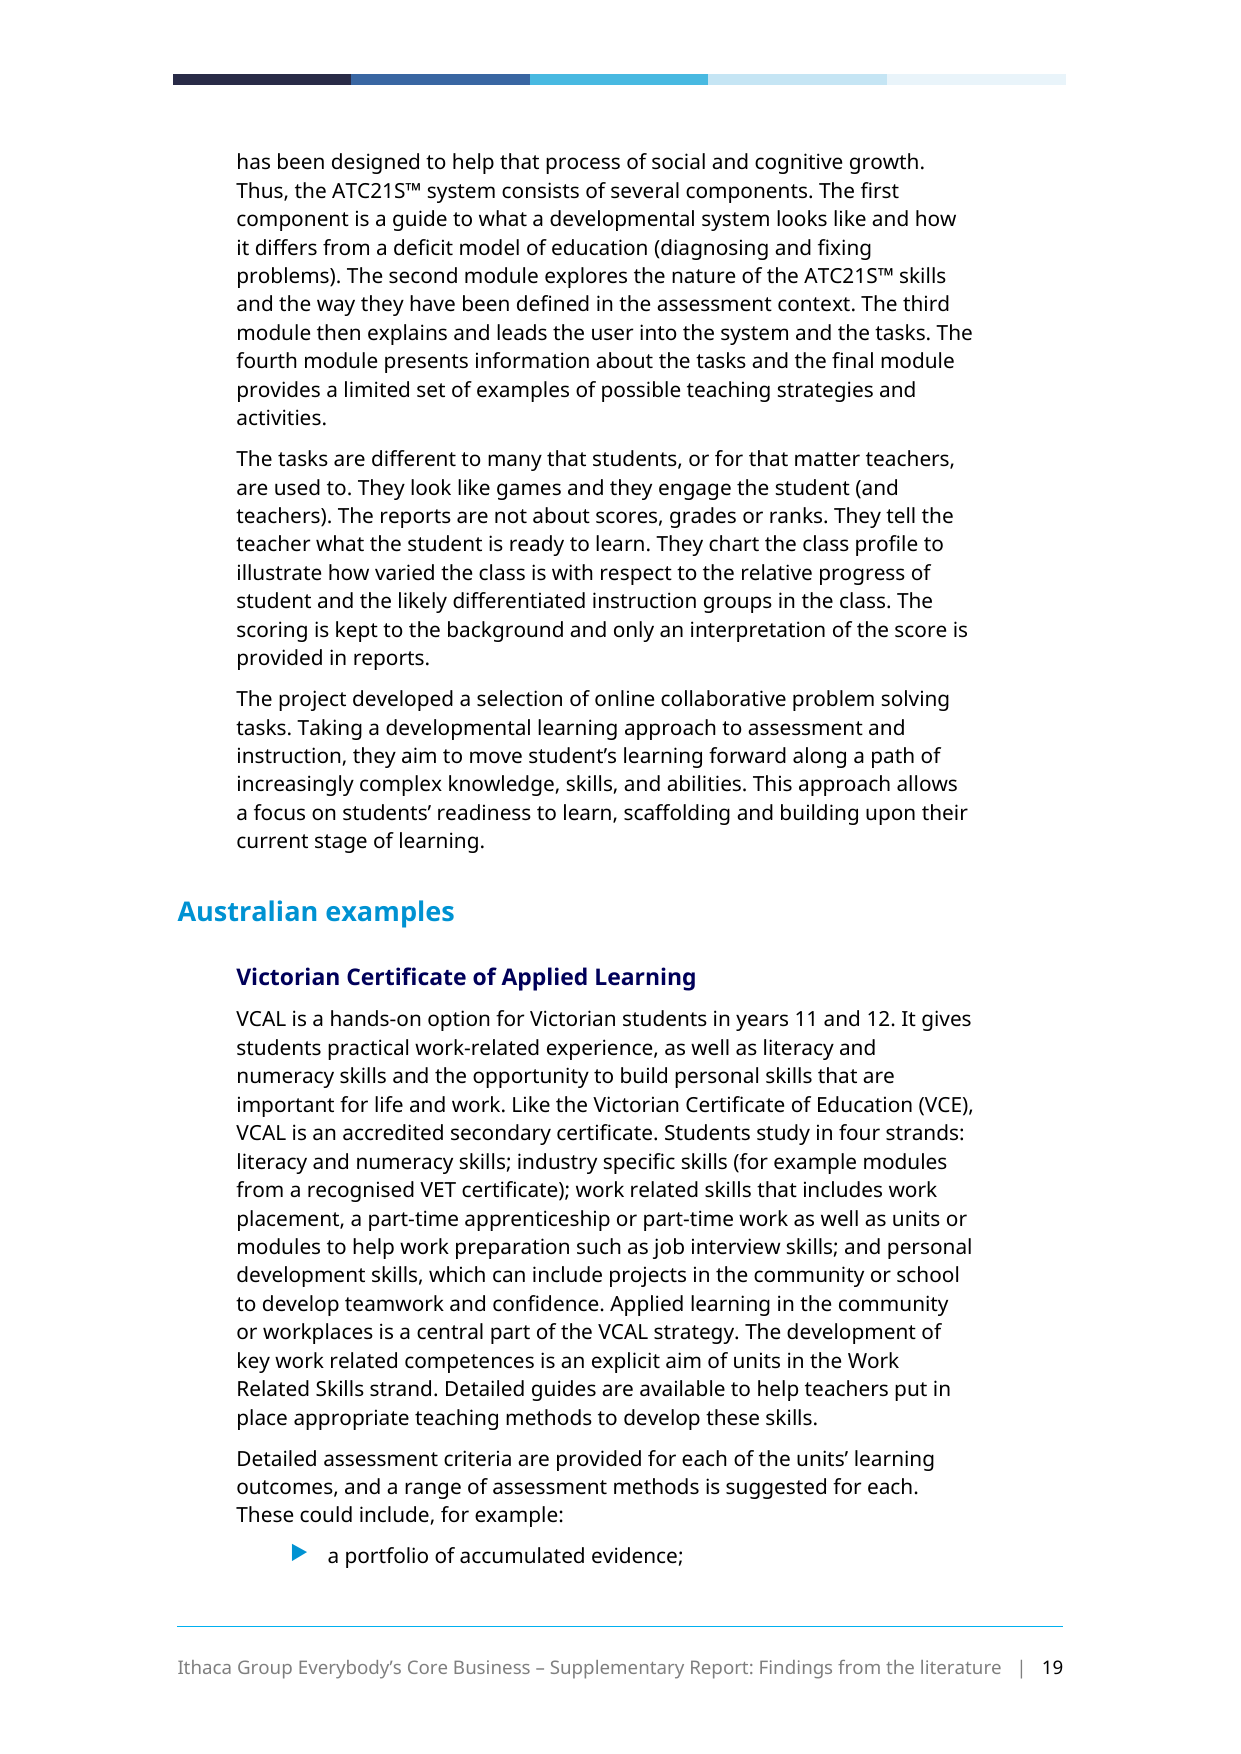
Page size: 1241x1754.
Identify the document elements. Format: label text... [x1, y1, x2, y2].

text a portfolio of accumulated evidence; [290, 1541, 1063, 1570]
text Victorian Certificate of Applied Learning [236, 959, 1063, 992]
text Detailed assessment criteria are provided for each of the units’ learning outcomes, and a range of assessment methods is suggested for each. These could include, for example: [236, 1444, 974, 1529]
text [236, 147, 974, 432]
text The project developed a selection of online collaborative problem solving tasks. Taking a developmental learning approach to assessment and instruction, they aim to move student’s learning forward along a path of increasingly complex knowledge, skills, and abilities. This approach allows a focus on students’ readiness to learn, scaffolding and building upon their current stage of learning. [236, 684, 974, 855]
text VCAL is a hands-on option for Victorian students in years 11 and 12. It gives students practical work-related experience, as well as literacy and numeracy skills and the opportunity to build personal skills that are important for life and work. Like the Victorian Certificate of Education (VCE), VCAL is an accredited secondary certificate. Students study in four strands: literacy and numeracy skills; industry specific skills (for example modules from a recognised VET certificate); work related skills that includes work placement, a part-time apprenticeship or part-time work as well as units or modules to help work preparation such as job interview skills; and personal development skills, which can include projects in the community or school to develop teamwork and confidence. Applied learning in the community or workplaces is a central part of the VCAL strategy. The development of key work related competences is an explicit aim of units in the Work Related Skills strand. Detailed guides are available to help teachers put in place appropriate teaching methods to develop these skills. [236, 1004, 974, 1431]
text Australian examples [177, 892, 1063, 929]
text The tasks are different to many that students, or for that matter teachers, are used to. They look like games and they engage the student (and teachers). The reports are not about scores, grades or ranks. They tell the teacher what the student is ready to learn. They chart the class profile to illustrate how varied the class is with respect to the relative progress of student and the likely differentiated instruction groups in the class. The scoring is kept to the background and only an interpretation of the score is provided in reports. [236, 444, 974, 672]
